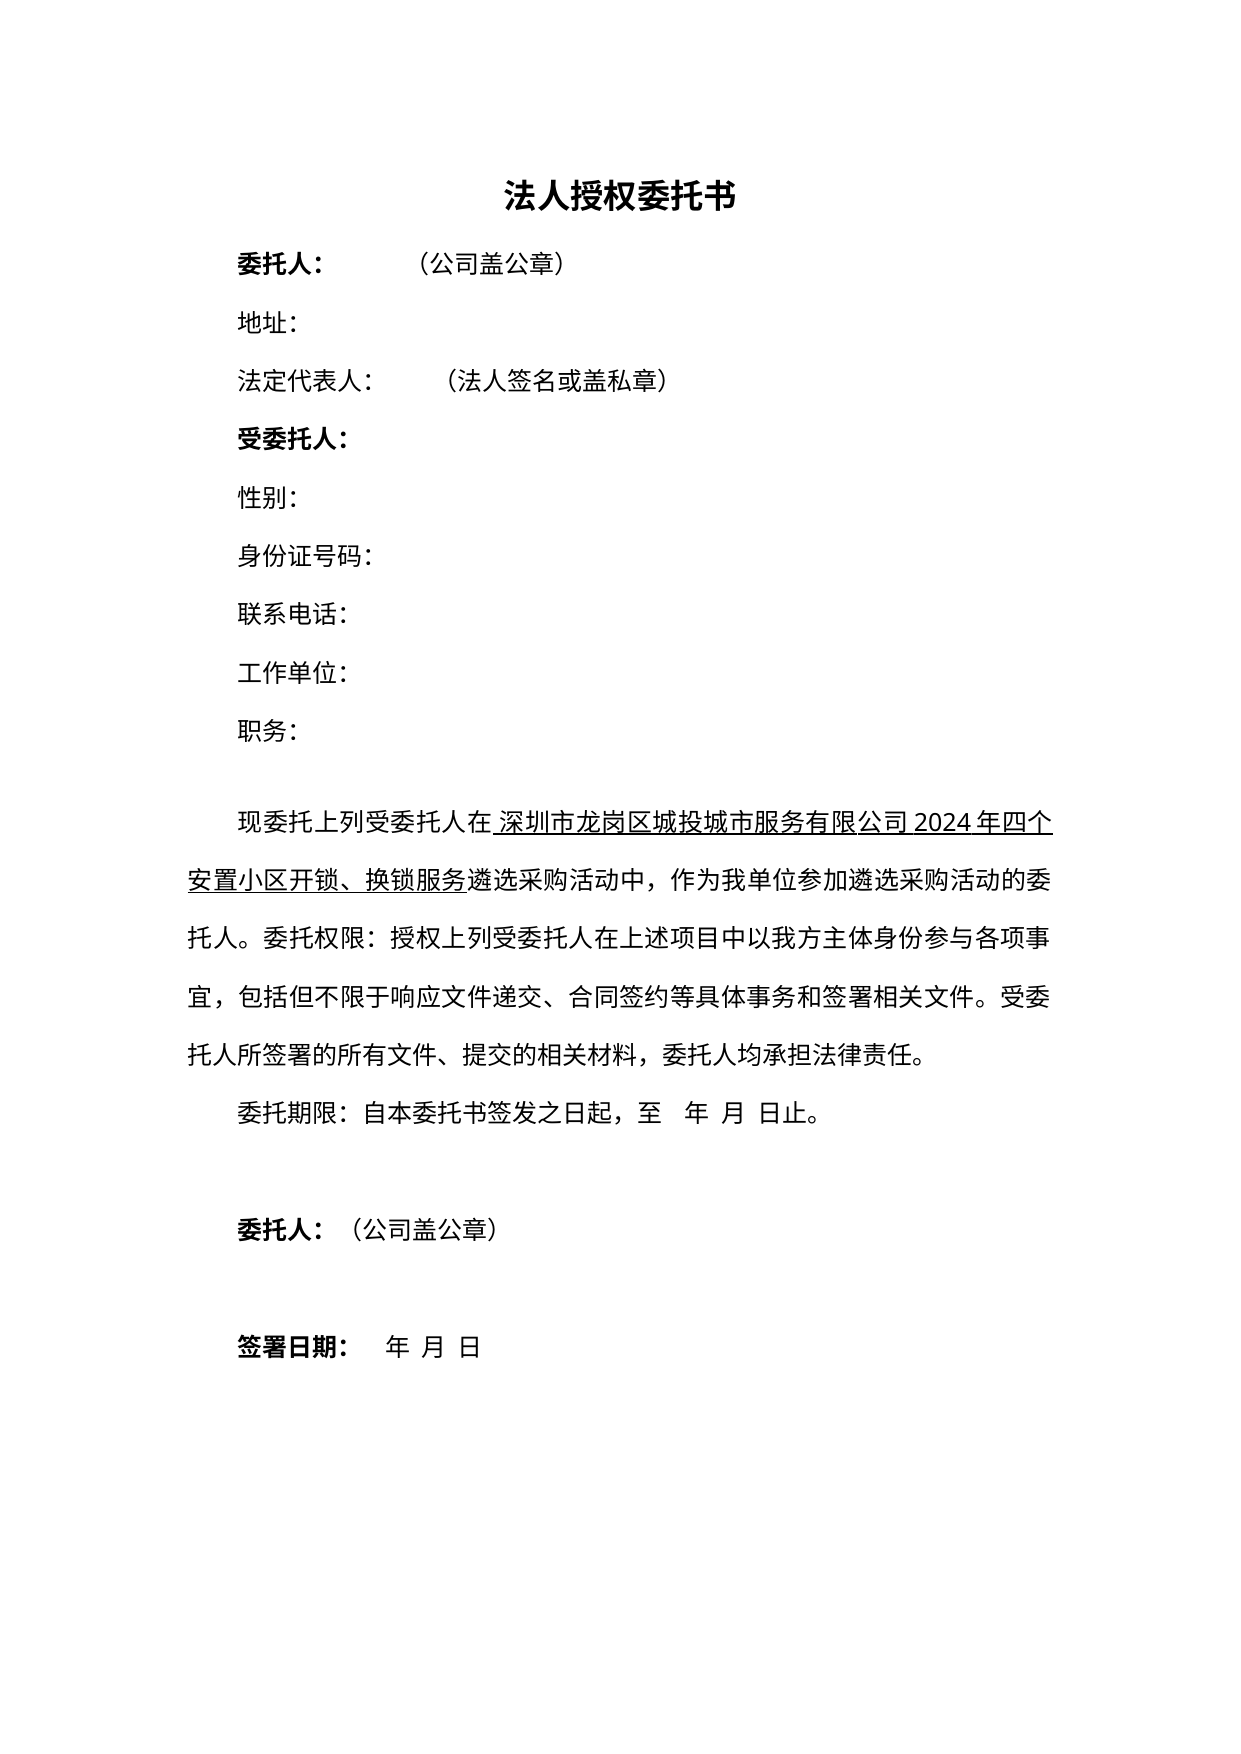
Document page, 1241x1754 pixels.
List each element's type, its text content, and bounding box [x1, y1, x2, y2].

text 职务： [187, 694, 1053, 752]
text 委托期限：自本委托书签发之日起，至 年 月 日止。 [187, 1076, 1053, 1134]
text 法人授权委托书 [187, 162, 1053, 227]
text 现委托上列受委托人在 深圳市龙岗区城投城市服务有限公司2024年四个安置小区开锁、换锁服务遴选采购活动中，作为我单位参加遴选采购活动的委托人。委托权限：授权上列受委托人在上述项目中以我方主体身份参与各项事宜，包括但不限于响应文件递交、合同签约等具体事务和签署相关文件。受委托人所签署的所有文件、提交的相关材料，委托人均承担法律责任。 [187, 784, 1053, 1076]
text 工作单位： [187, 635, 1053, 694]
text 地址： [187, 285, 1053, 344]
text 法定代表人： （法人签名或盖私章） [187, 344, 1053, 402]
text 性别： [187, 460, 1053, 519]
text 委托人： （公司盖公章） [187, 227, 1053, 285]
text 受委托人： [187, 402, 1053, 460]
text 身份证号码： [187, 519, 1053, 577]
text 签署日期： 年 月 日 [187, 1309, 1053, 1368]
text 委托人：（公司盖公章） [187, 1193, 1053, 1251]
text 联系电话： [187, 577, 1053, 635]
